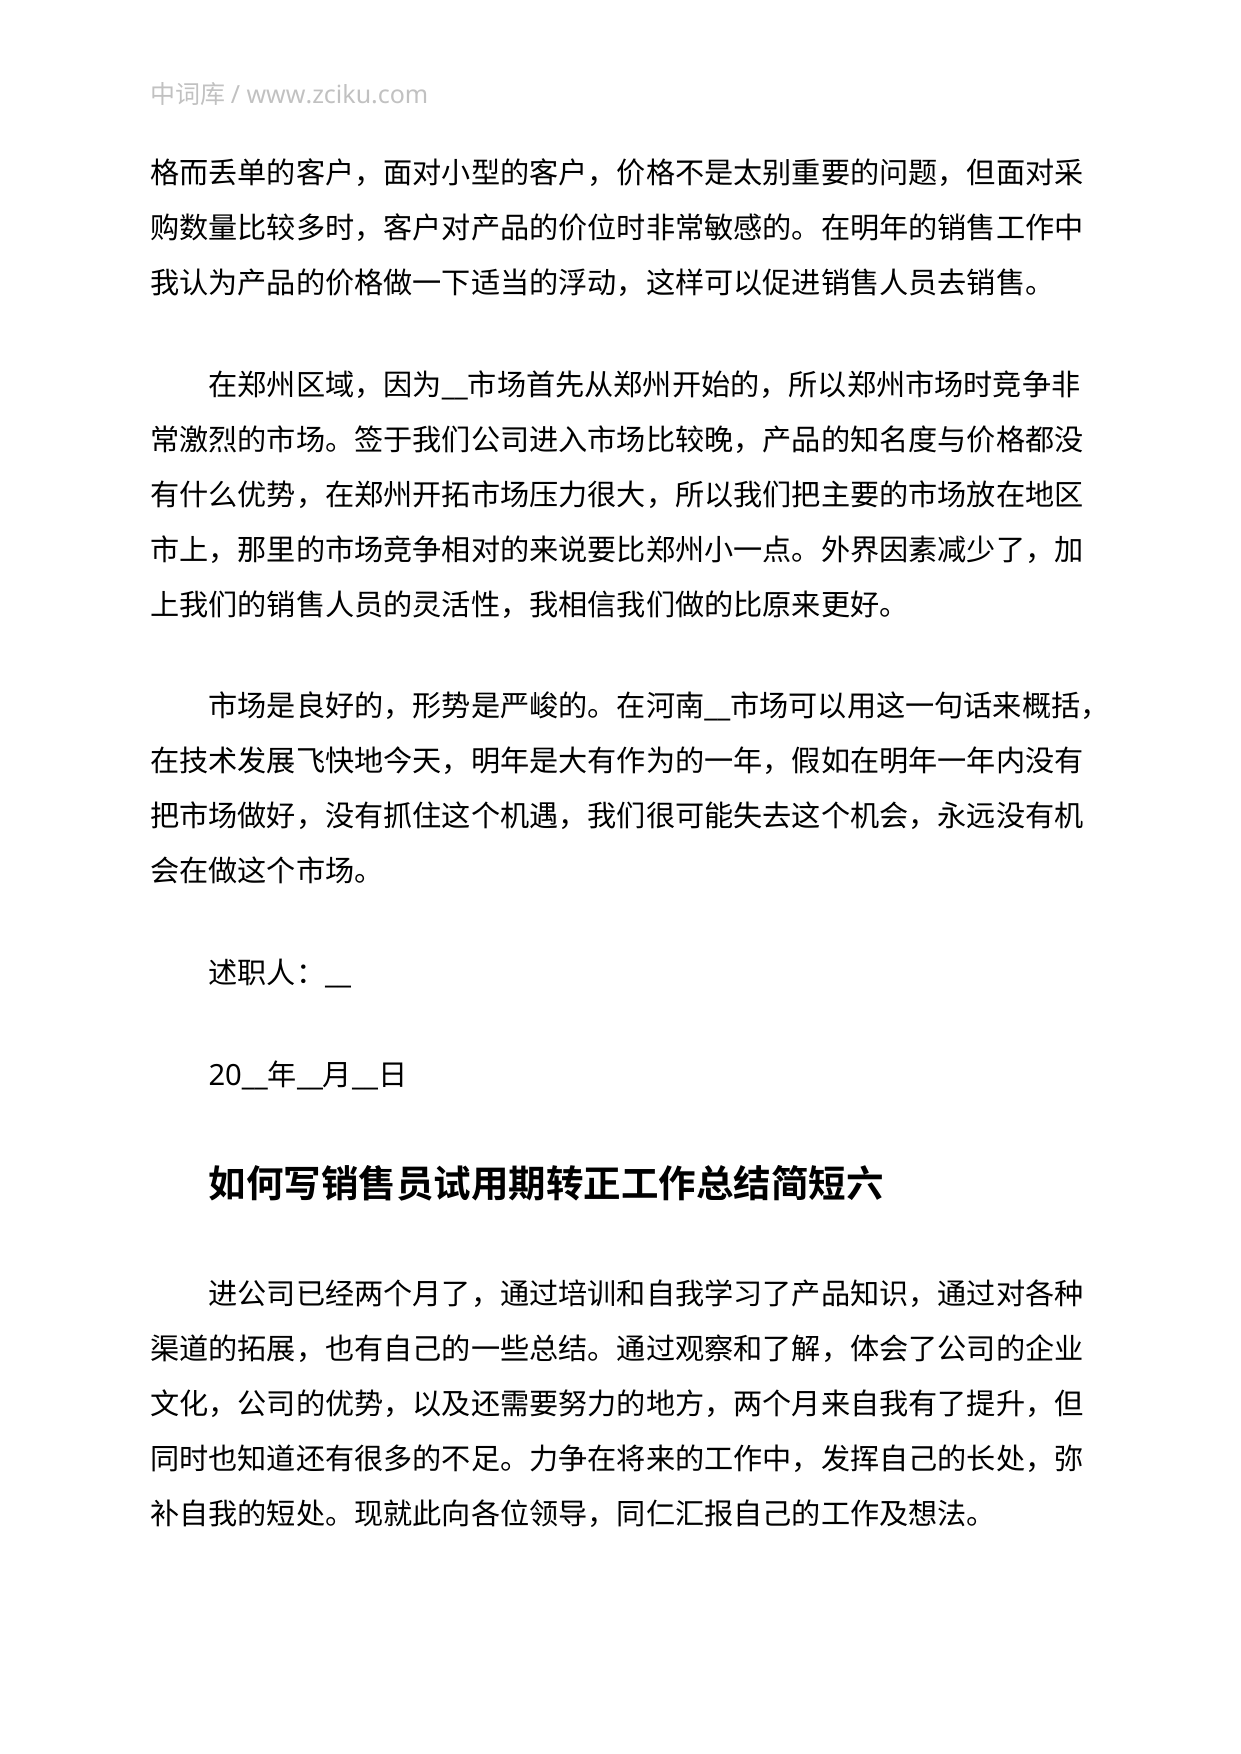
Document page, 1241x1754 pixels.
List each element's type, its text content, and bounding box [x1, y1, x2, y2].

text 进公司已经两个月了，通过培训和自我学习了产品知识，通过对各种渠道的拓展，也有自己的一些总结。通过观察和了解，体会了公司的企业文化，公司的优势，以及还需要努力的地方，两个月来自我有了提升，但同时也知道还有很多的不足。力争在将来的工作中，发挥自己的长处，弥补自我的短处。现就此向各位领导，同仁汇报自己的工作及想法。 [150, 1271, 1090, 1533]
text 市场是良好的，形势是严峻的。在河南__市场可以用这一句话来概括，在技术发展飞快地今天，明年是大有作为的一年，假如在明年一年内没有把市场做好，没有抓住这个机遇，我们很可能失去这个机会，永远没有机会在做这个市场。 [150, 683, 1090, 890]
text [150, 150, 1090, 302]
text 在郑州区域，因为__市场首先从郑州开始的，所以郑州市场时竞争非常激烈的市场。签于我们公司进入市场比较晚，产品的知名度与价格都没有什么优势，在郑州开拓市场压力很大，所以我们把主要的市场放在地区市上，那里的市场竞争相对的来说要比郑州小一点。外界因素减少了，加上我们的销售人员的灵活性，我相信我们做的比原来更好。 [150, 362, 1090, 623]
text 20__年__月__日 [150, 1052, 1090, 1094]
text 如何写销售员试用期转正工作总结简短六 [150, 1153, 1090, 1208]
text 述职人：__ [150, 949, 1090, 992]
